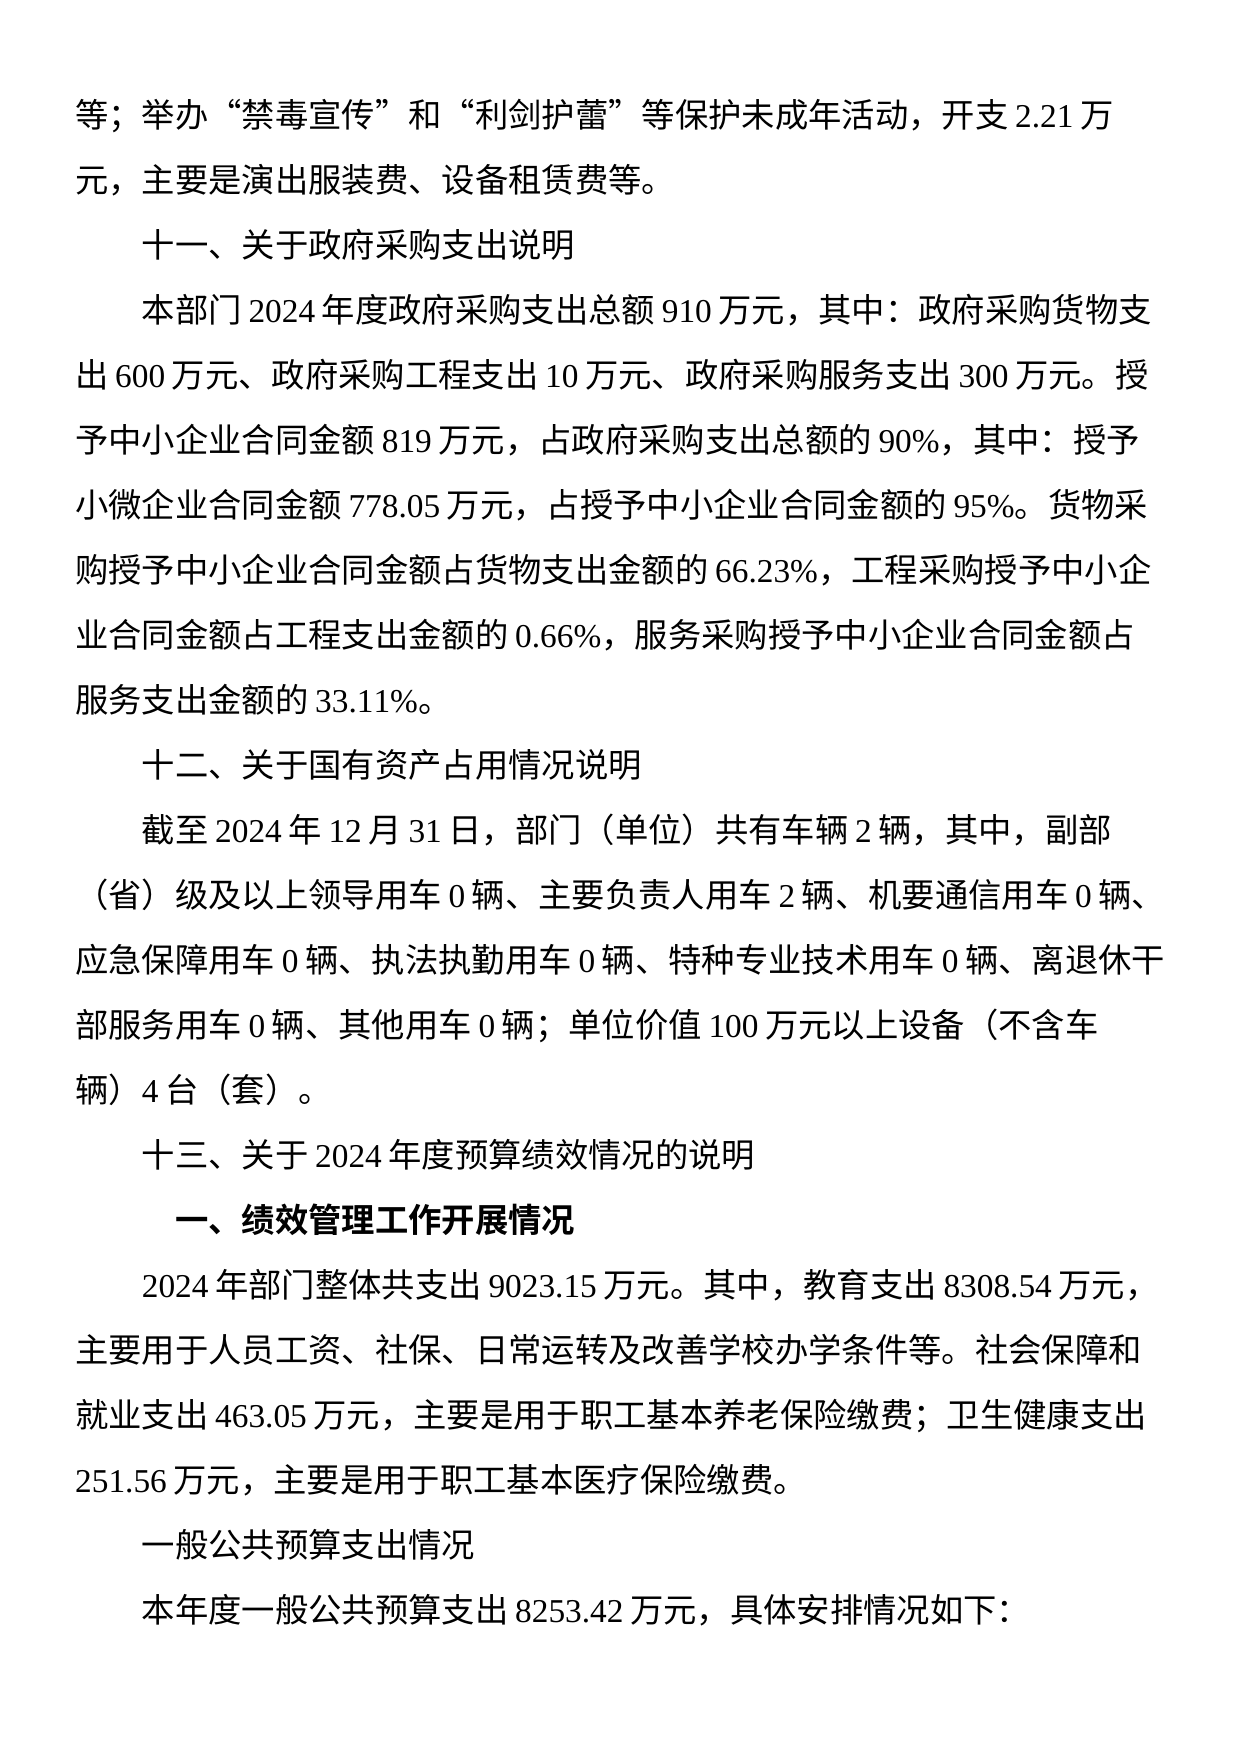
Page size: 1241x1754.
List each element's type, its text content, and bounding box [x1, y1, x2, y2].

text 本部门2024年度政府采购支出总额910万元，其中：政府采购货物支出600万元、政府采购工程支出10万元、政府采购服务支出300万元。授予中小企业合同金额819万元，占政府采购支出总额的90%，其中：授予小微企业合同金额778.05万元，占授予中小企业合同金额的95%。货物采购授予中小企业合同金额占货物支出金额的66.23%，工程采购授予中小企业合同金额占工程支出金额的0.66%，服务采购授予中小企业合同金额占服务支出金额的33.11%。 [75, 276, 1165, 731]
text 2024年部门整体共支出9023.15万元。其中，教育支出8308.54万元，主要用于人员工资、社保、日常运转及改善学校办学条件等。社会保障和就业支出463.05万元，主要是用于职工基本养老保险缴费；卫生健康支出251.56万元，主要是用于职工基本医疗保险缴费。 [75, 1251, 1165, 1511]
text 十一、关于政府采购支出说明 [75, 211, 1165, 276]
text 十二、关于国有资产占用情况说明 [75, 731, 1165, 796]
text 一、绩效管理工作开展情况 [75, 1186, 1165, 1251]
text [75, 81, 1165, 211]
text 十三、关于2024年度预算绩效情况的说明 [75, 1121, 1165, 1186]
text 截至2024年12月31日，部门（单位）共有车辆2辆，其中，副部（省）级及以上领导用车0辆、主要负责人用车2辆、机要通信用车0辆、应急保障用车0辆、执法执勤用车0辆、特种专业技术用车0辆、离退休干部服务用车0辆、其他用车0辆；单位价值100万元以上设备（不含车辆）4台（套）。 [75, 796, 1165, 1121]
text 一般公共预算支出情况 [75, 1511, 1165, 1576]
text 本年度一般公共预算支出8253.42万元，具体安排情况如下： [75, 1576, 1165, 1641]
